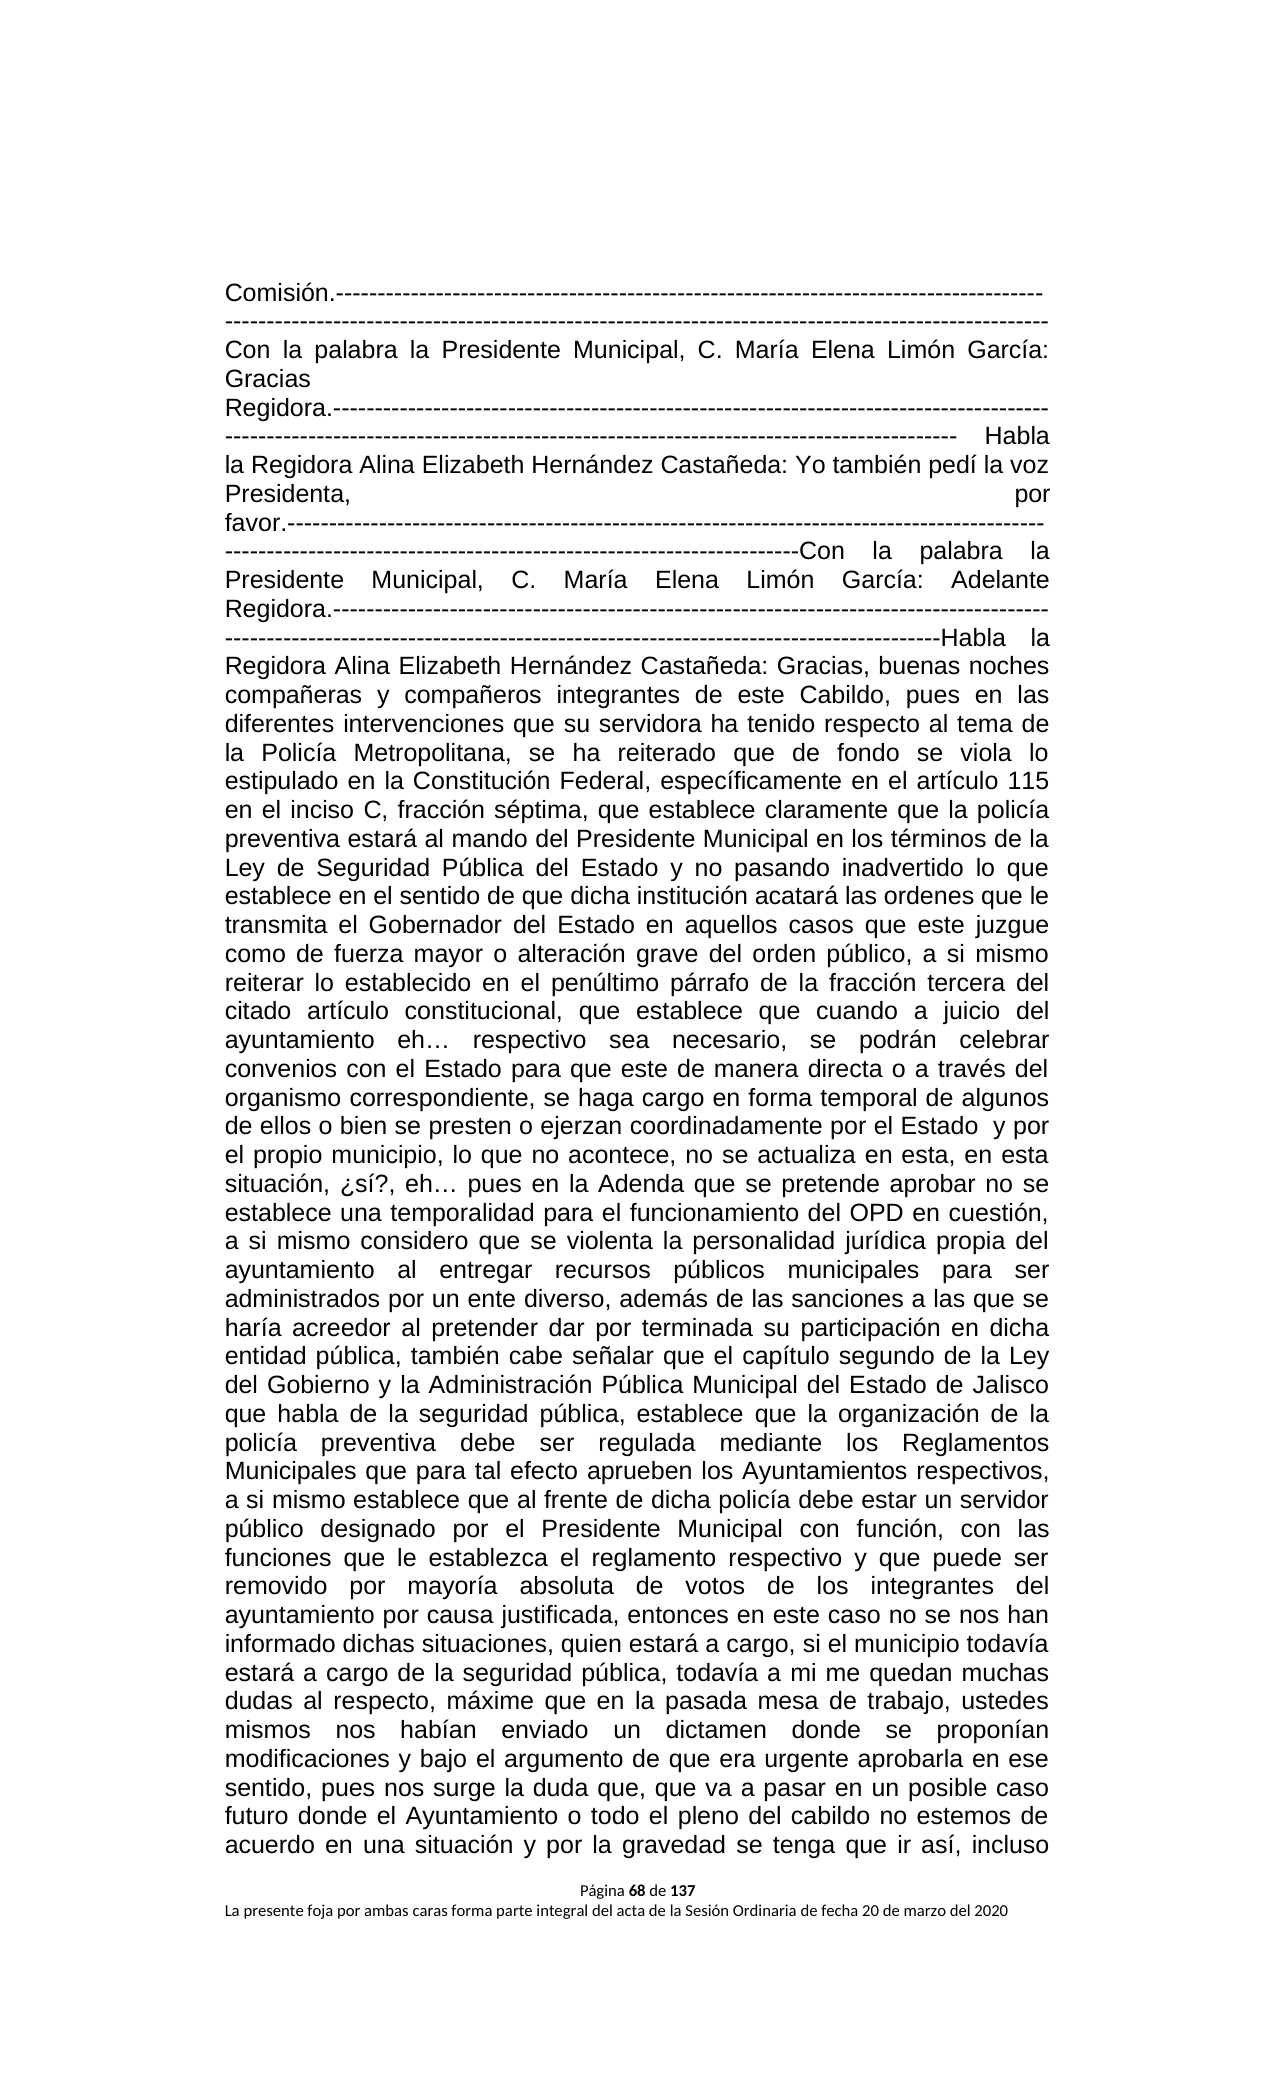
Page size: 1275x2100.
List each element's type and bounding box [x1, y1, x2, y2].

text [224, 278, 1051, 1859]
